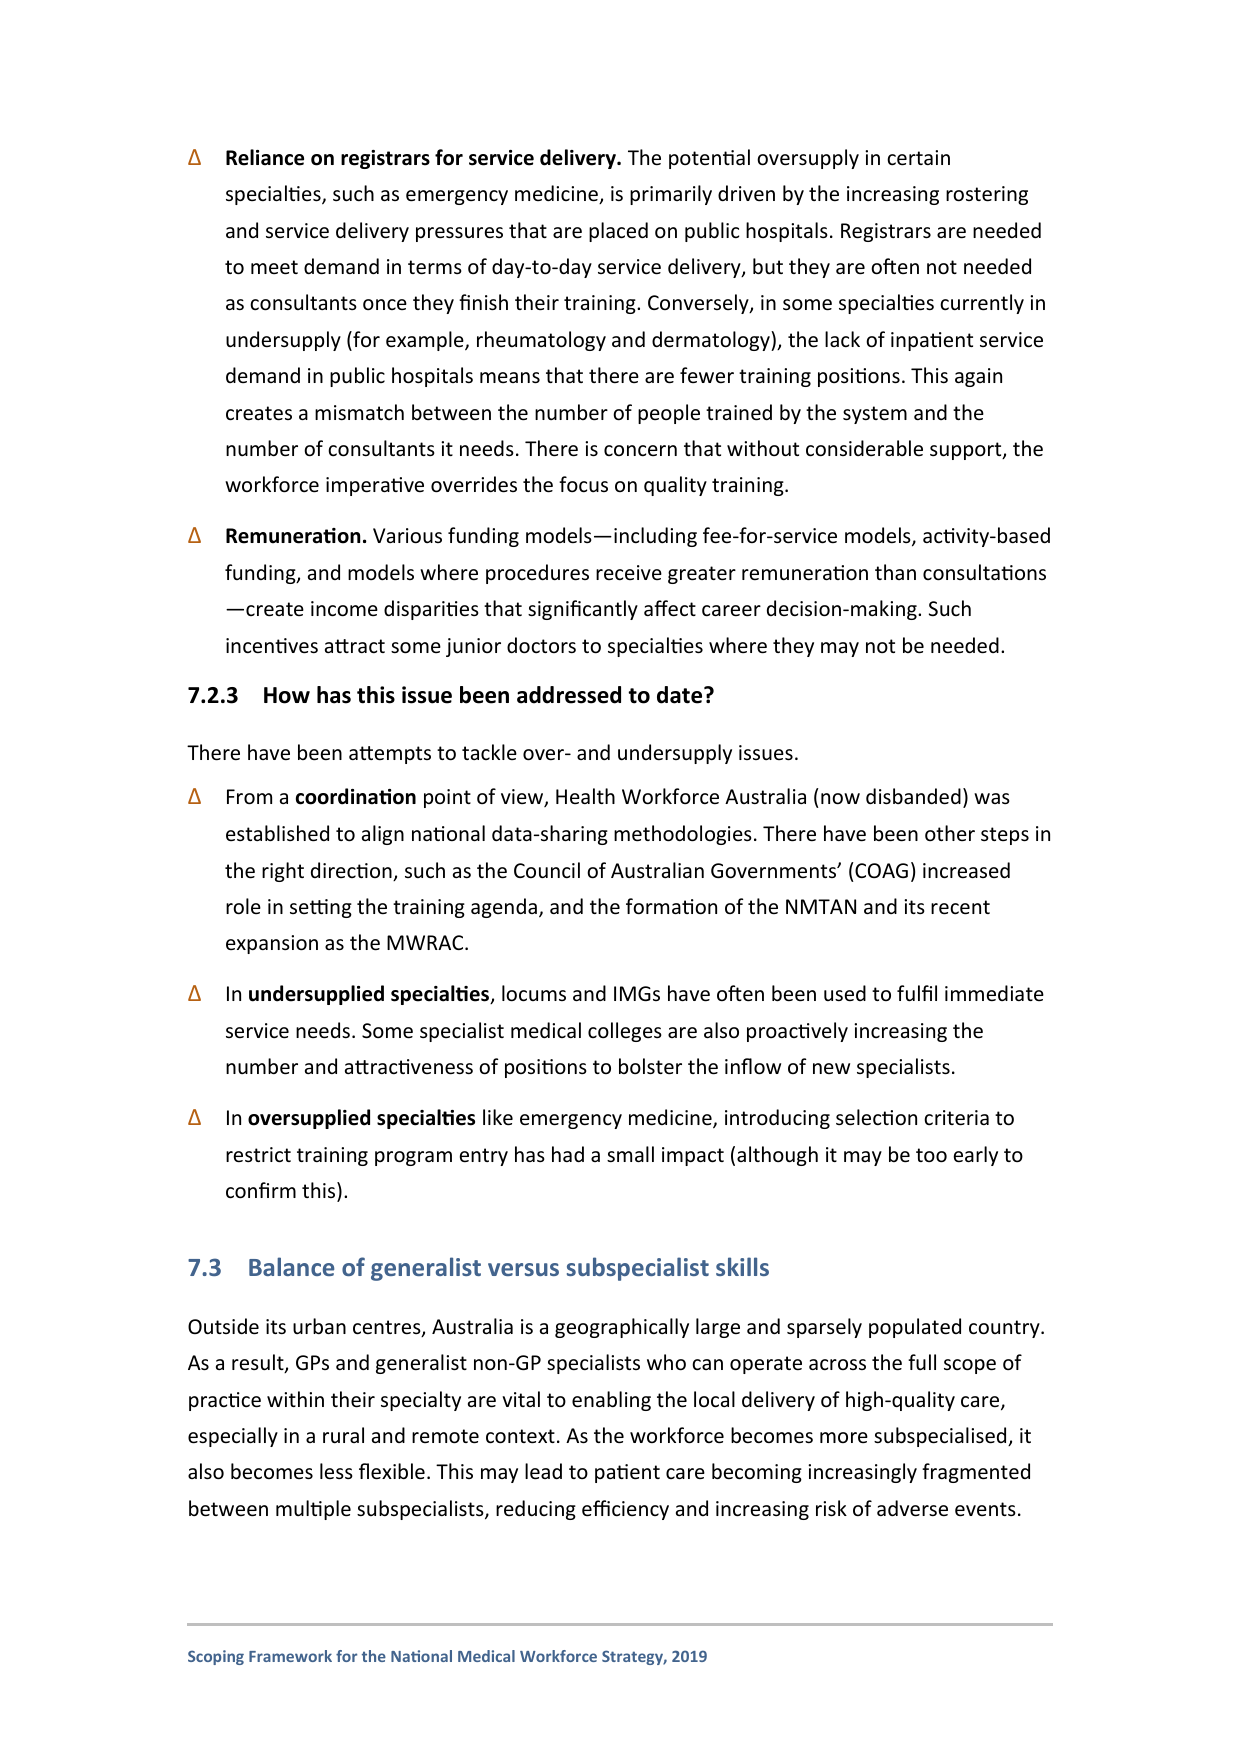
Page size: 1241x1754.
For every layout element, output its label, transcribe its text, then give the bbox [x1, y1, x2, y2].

text In undersupplied specialties, locums and IMGs have often been used to fulfil immediate service needs. Some specialist medical colleges are also proactively increasing the number and attractiveness of positions to bolster the inflow of new specialists. [187, 977, 1053, 1081]
subtitle Balance of generalist versus subspecialist skills [187, 1250, 1053, 1283]
text Reliance on registrars for service delivery. The potential oversupply in certain specialties, such as emergency medicine, is primarily driven by the increasing rostering and service delivery pressures that are placed on public hospitals. Registrars are needed to meet demand in terms of day-to-day service delivery, but they are often not needed as consultants once they finish their training. Conversely, in some specialties currently in undersupply (for example, rheumatology and dermatology), the lack of inpatient service demand in public hospitals means that there are fewer training positions. This again creates a mismatch between the number of people trained by the system and the number of consultants it needs. There is concern that without considerable support, the workforce imperative overrides the focus on quality training. [187, 141, 1053, 498]
subtitle How has this issue been addressed to date? [187, 679, 1053, 710]
text Remuneration. Various funding models—including fee-for-service models, activity-based funding, and models where procedures receive greater remuneration than consultations—create income disparities that significantly affect career decision-making. Such incentives attract some junior doctors to specialties where they may not be needed. [187, 519, 1053, 659]
text There have been attempts to tackle over- and undersupply issues. [187, 738, 1053, 766]
text Outside its urban centres, Australia is a geographically large and sparsely populated country. As a result, GPs and generalist non-GP specialists who can operate across the full scope of practice within their specialty are vital to enabling the local delivery of high-quality care, especially in a rural and remote context. As the workforce becomes more subspecialised, it also becomes less flexible. This may lead to patient care becoming increasingly fragmented between multiple subspecialists, reducing efficiency and increasing risk of adverse events. [187, 1312, 1053, 1522]
text From a coordination point of view, Health Workforce Australia (now disbanded) was established to align national data-sharing methodologies. There have been other steps in the right direction, such as the Council of Australian Governments’ (COAG) increased role in setting the training agenda, and the formation of the NMTAN and its recent expansion as the MWRAC. [187, 781, 1053, 956]
text In oversupplied specialties like emergency medicine, introducing selection criteria to restrict training program entry has had a small impact (although it may be too early to confirm this). [187, 1101, 1053, 1204]
